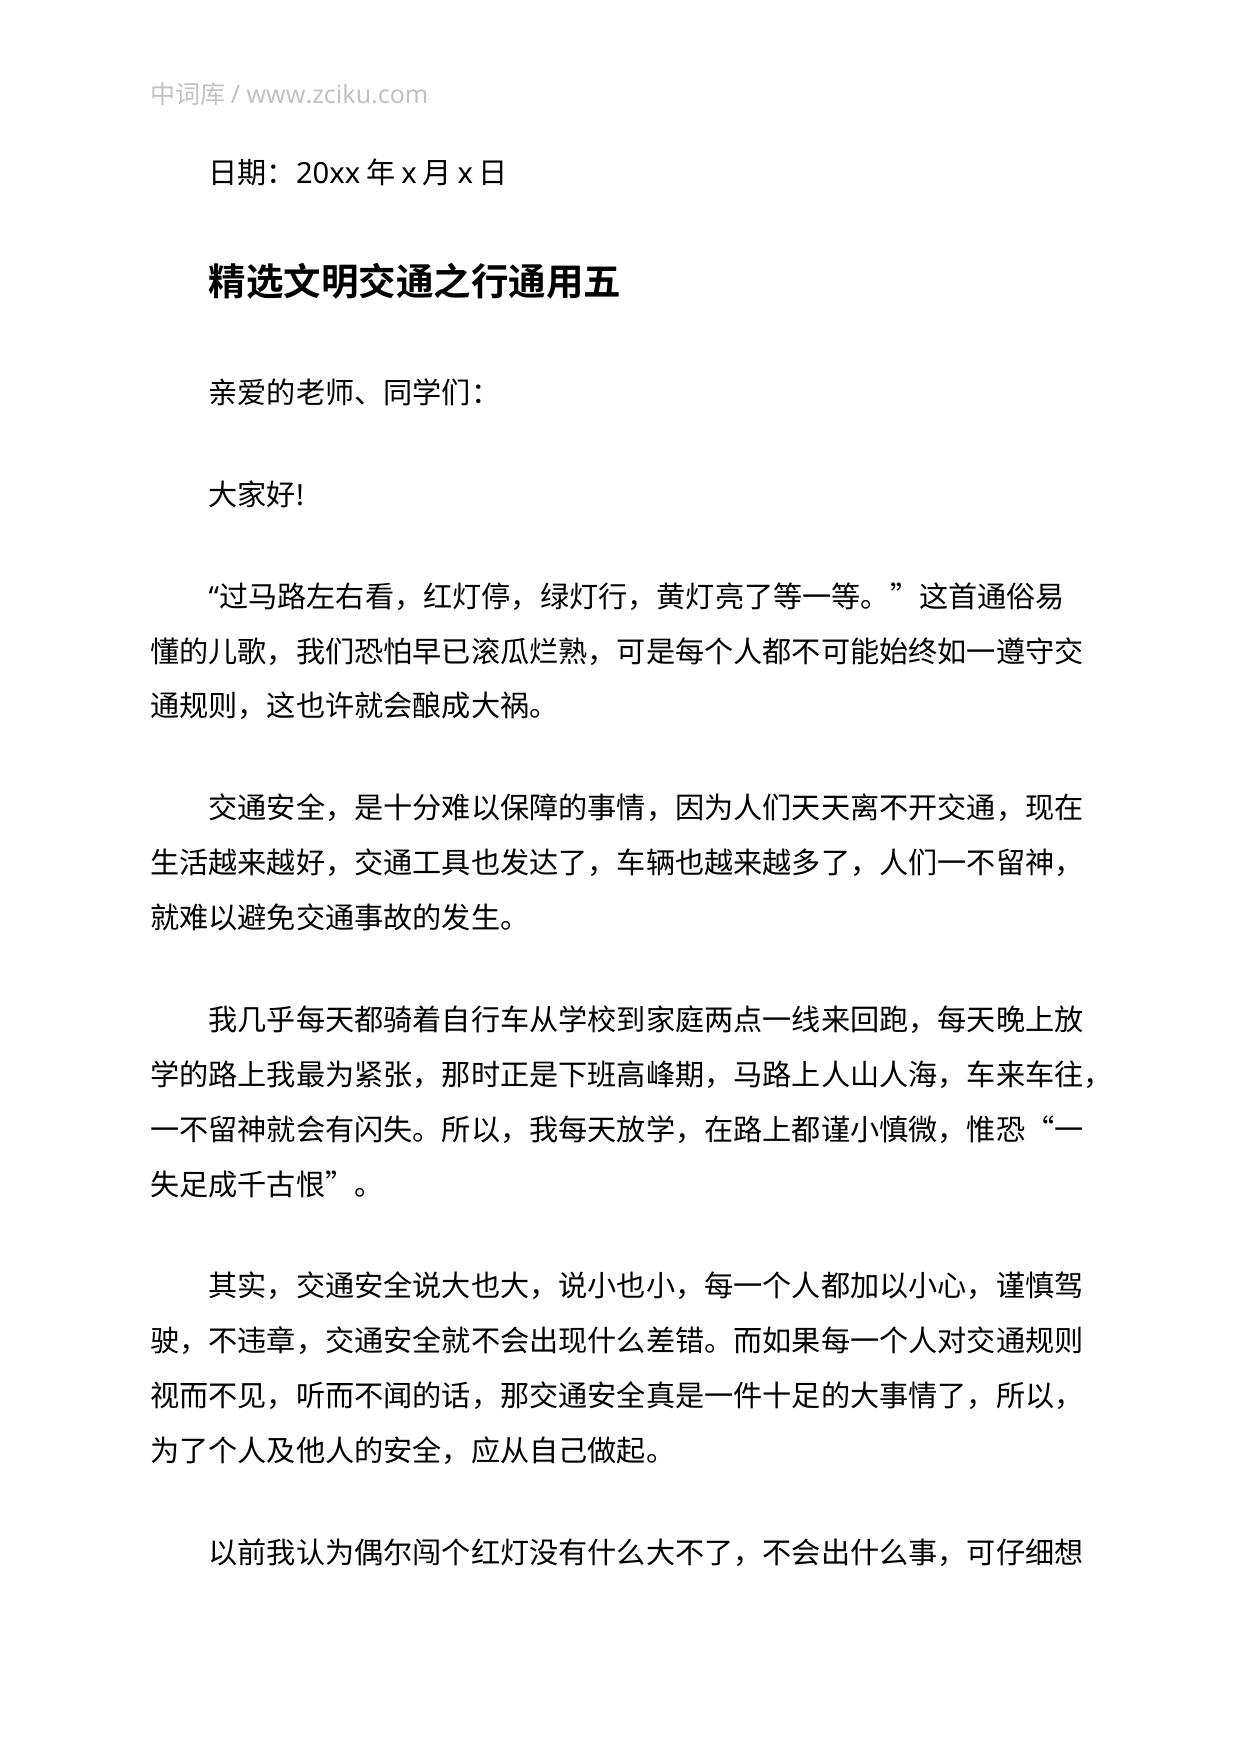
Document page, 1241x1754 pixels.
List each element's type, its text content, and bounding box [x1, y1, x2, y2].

text 日期：20xx年x月x日 [150, 150, 1090, 192]
text 大家好! [150, 471, 1090, 513]
text “过马路左右看，红灯停，绿灯行，黄灯亮了等一等。”这首通俗易懂的儿歌，我们恐怕早已滚瓜烂熟，可是每个人都不可能始终如一遵守交通规则，这也许就会酿成大祸。 [150, 573, 1090, 725]
text 其实，交通安全说大也大，说小也小，每一个人都加以小心，谨慎驾驶，不违章，交通安全就不会出现什么差错。而如果每一个人对交通规则视而不见，听而不闻的话，那交通安全真是一件十足的大事情了，所以，为了个人及他人的安全，应从自己做起。 [150, 1263, 1090, 1470]
text 精选文明交通之行通用五 [150, 252, 1090, 306]
text 亲爱的老师、同学们： [150, 369, 1090, 412]
text 交通安全，是十分难以保障的事情，因为人们天天离不开交通，现在生活越来越好，交通工具也发达了，车辆也越来越多了，人们一不留神，就难以避免交通事故的发生。 [150, 785, 1090, 937]
text 我几乎每天都骑着自行车从学校到家庭两点一线来回跑，每天晚上放学的路上我最为紧张，那时正是下班高峰期，马路上人山人海，车来车往，一不留神就会有闪失。所以，我每天放学，在路上都谨小慎微，惟恐“一失足成千古恨”。 [150, 996, 1090, 1203]
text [150, 1529, 1090, 1572]
